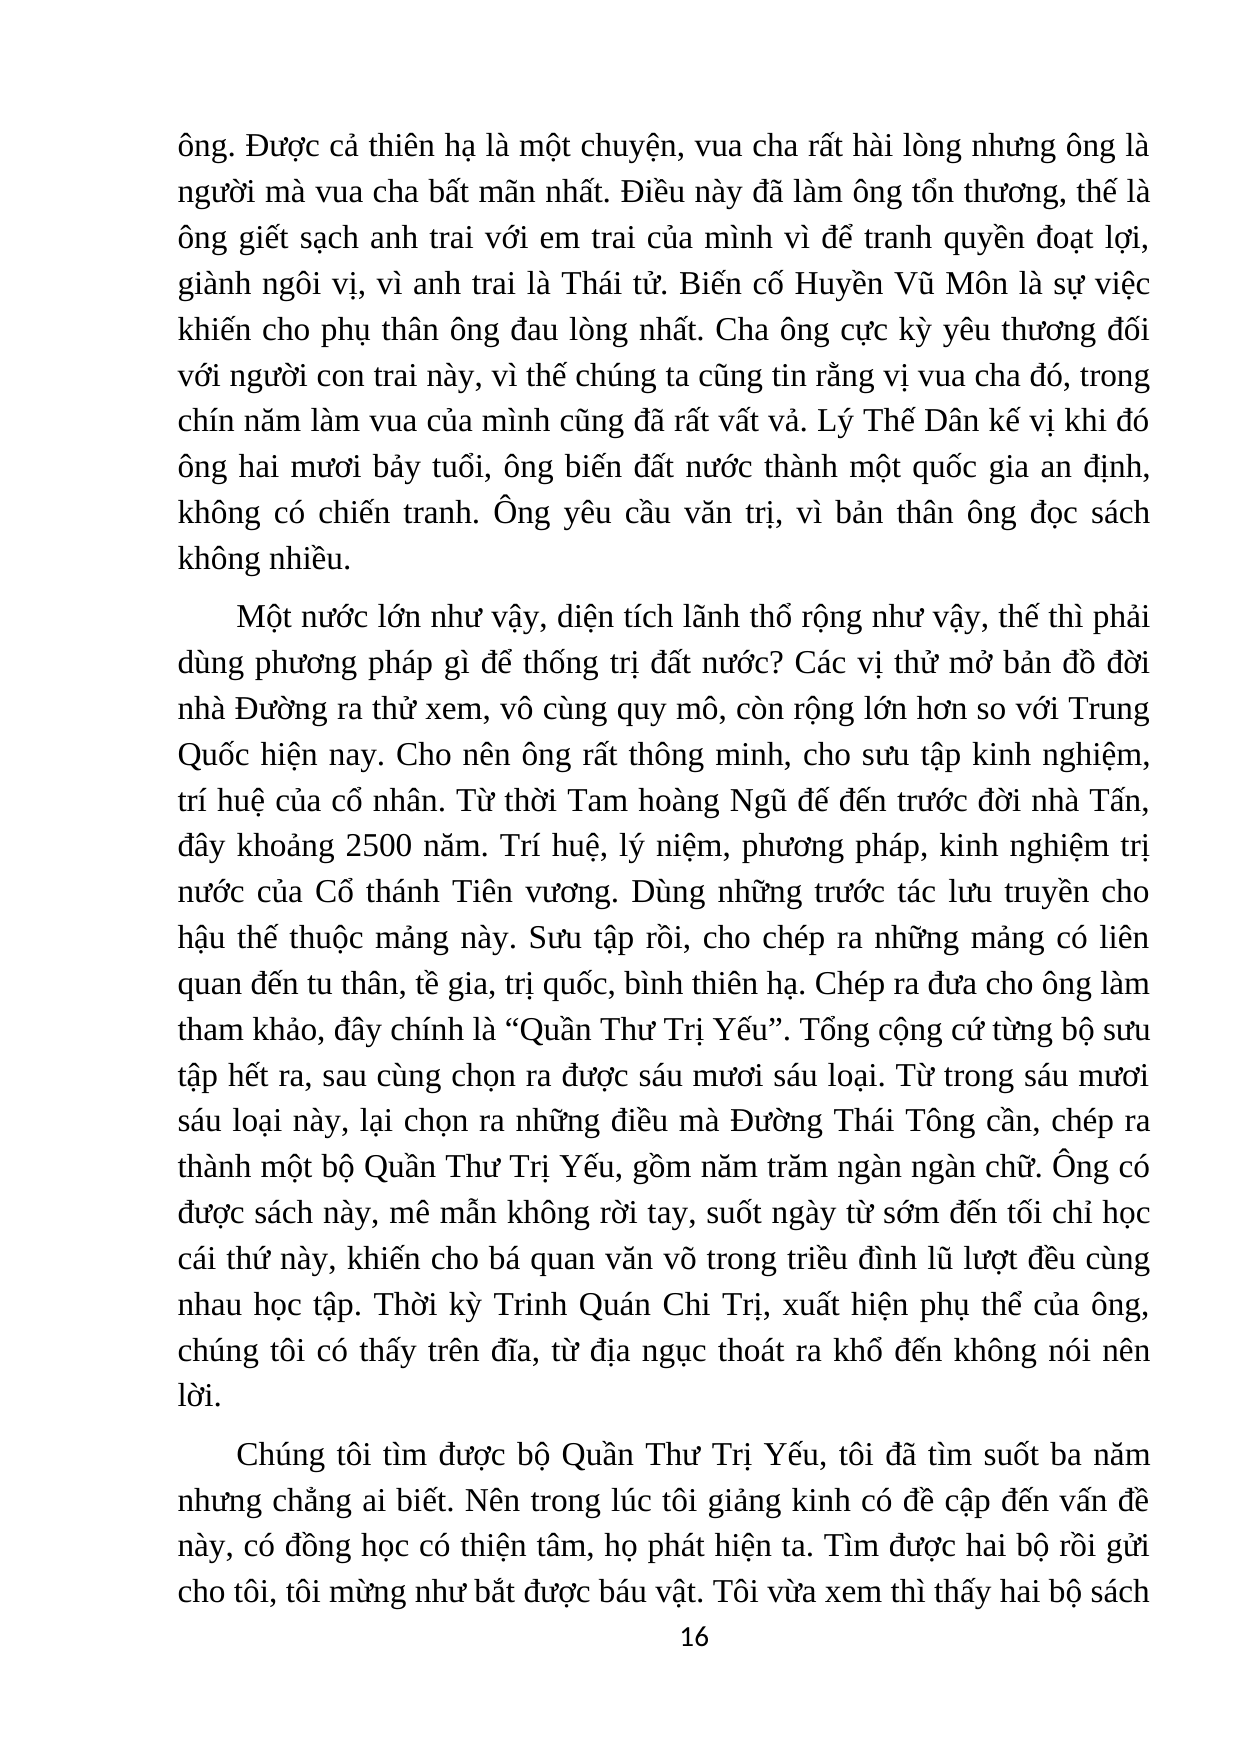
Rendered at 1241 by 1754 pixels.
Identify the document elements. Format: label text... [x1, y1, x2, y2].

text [177, 118, 1152, 576]
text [177, 1426, 1152, 1610]
text Một nước lớn như vậy, diện tích lãnh thổ rộng như vậy, thế thì phải dùng phương pháp gì để thống trị đất nước? Các vị thử mở bản đồ đời nhà Đường ra thử xem, vô cùng quy mô, còn rộng lớn hơn so với Trung Quốc hiện nay. Cho nên ông rất thông minh, cho sưu tập kinh nghiệm, trí huệ của cổ nhân. Từ thời Tam hoàng Ngũ đế đến trước đời nhà Tấn, đây khoảng 2500 năm. Trí huệ, lý niệm, phương pháp, kinh nghiệm trị nước của Cổ thánh Tiên vương. Dùng những trước tác lưu truyền cho hậu thế thuộc mảng này. Sưu tập rồi, cho chép ra những mảng có liên quan đến tu thân, tề gia, trị quốc, bình thiên hạ. Chép ra đưa cho ông làm tham khảo, đây chính là “Quần Thư Trị Yếu”. Tổng cộng cứ từng bộ sưu tập hết ra, sau cùng chọn ra được sáu mươi sáu loại. Từ trong sáu mươi sáu loại này, lại chọn ra những điều mà Đường Thái Tông cần, chép ra thành một bộ Quần Thư Trị Yếu, gồm năm trăm ngàn ngàn chữ. Ông có được sách này, mê mẫn không rời tay, suốt ngày từ sớm đến tối chỉ học cái thứ này, khiến cho bá quan văn võ trong triều đình lũ lượt đều cùng nhau học tập. Thời kỳ Trinh Quán Chi Trị, xuất hiện phụ thể của ông, chúng tôi có thấy trên đĩa, từ địa ngục thoát ra khổ đến không nói nên lời. [177, 589, 1152, 1414]
